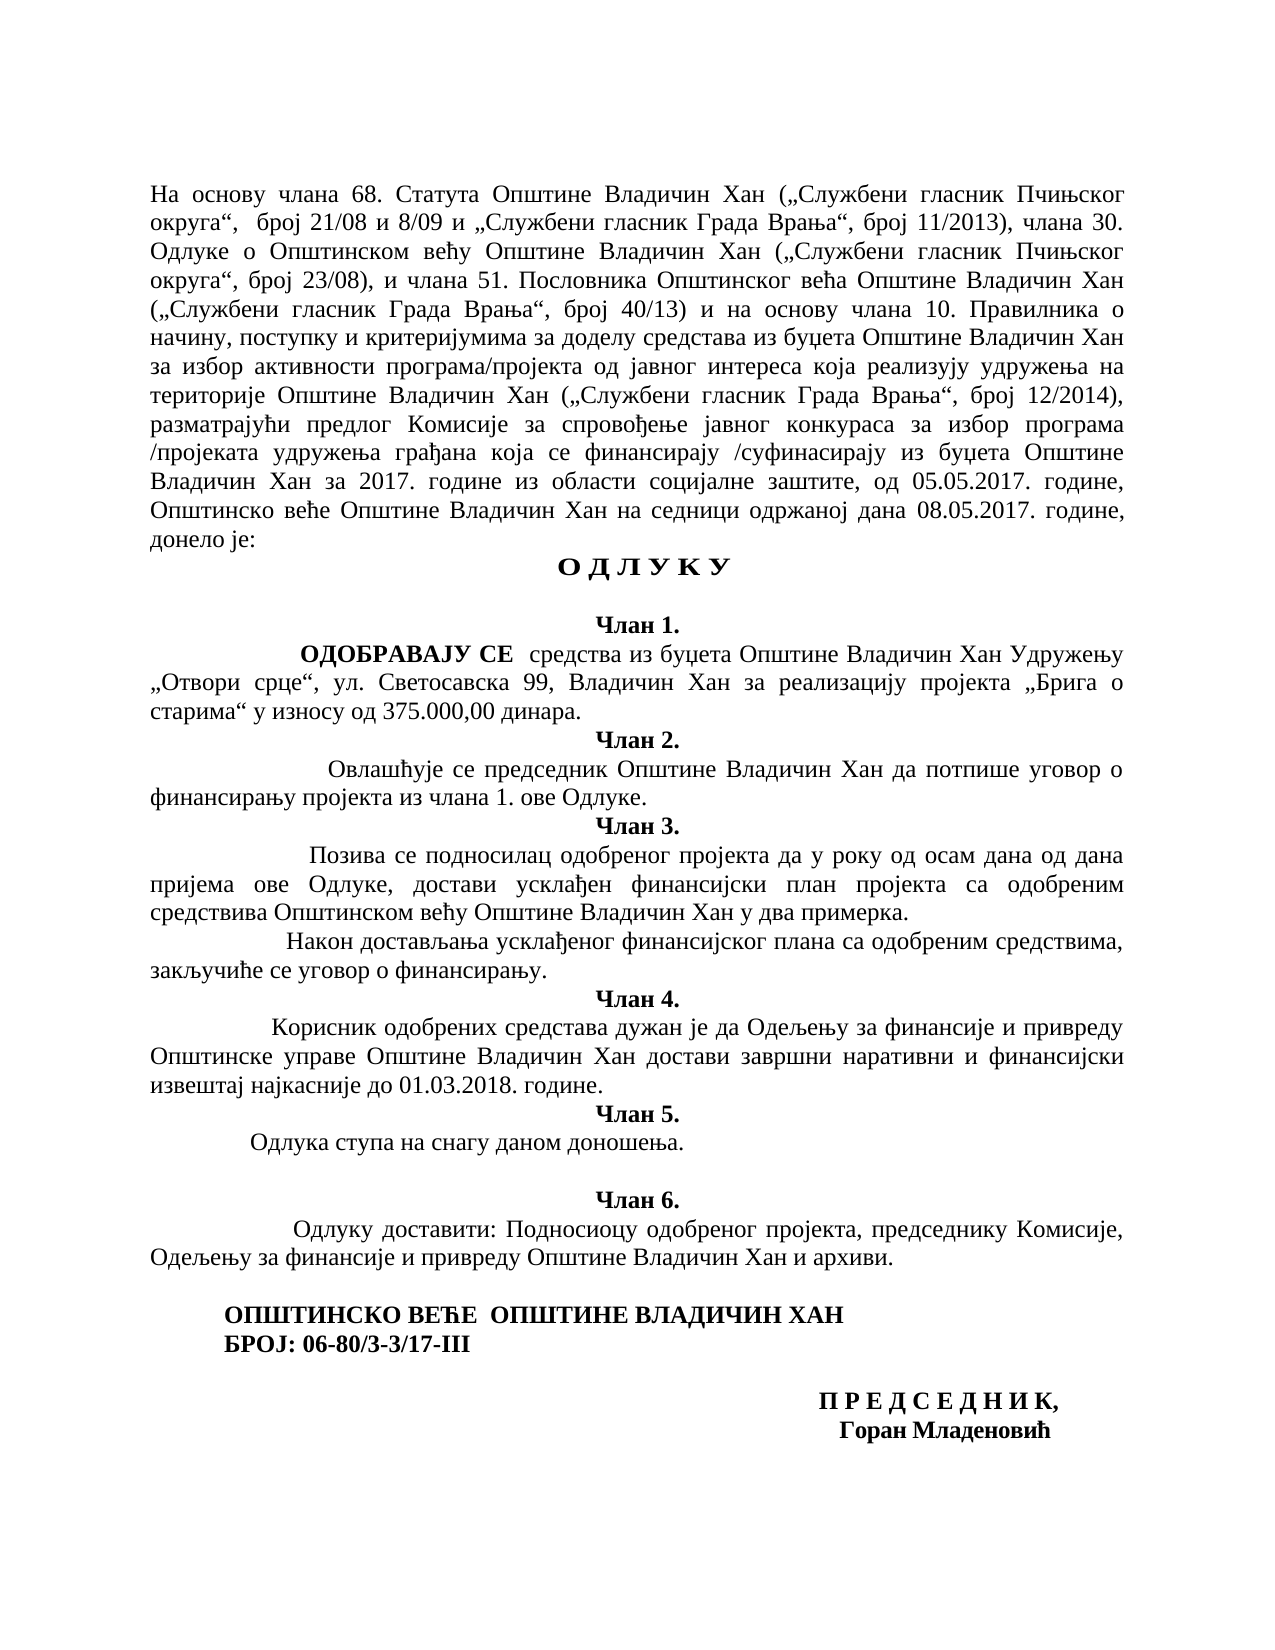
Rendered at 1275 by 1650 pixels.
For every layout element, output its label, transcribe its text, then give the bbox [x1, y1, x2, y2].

text П Р Е Д С Е Д Н И К, [150, 1386, 1125, 1415]
text Члан 4. [150, 984, 1125, 1012]
text Одлука ступа на снагу даном доношења. [150, 1127, 1125, 1156]
text На основу члана 68. Статута Општине Владичин Хан („Службени гласник Пчињског округа“, број 21/08 и 8/09 и „Службени гласник Града Врања“, број 11/2013), члана 30. Одлуке о Општинском већу Општине Владичин Хан („Службени гласник Пчињског округа“, број 23/08), и члана 51. Пословника Општинског већа Општине Владичин Хан („Службени гласник Града Врања“, број 40/13) и на основу члана 10. Правилника о начину, поступку и критеријумима за доделу средстава из буџета Општине Владичин Хан за избор активности програма/пројекта од јавног интереса која реализују удружења на територије Општине Владичин Хан („Службени гласник Града Врања“, број 12/2014), разматрајући предлог Комисије за спровођење јавног конкураса за избор програма /пројеката удружења грађана која се финансирају /суфинасирају из буџета Општине Владичин Хан за 2017. године из области социјалне заштите, од 05.05.2017. године, Општинско веће Општине Владичин Хан на седници одржаној дана 08.05.2017. године, донело је: [150, 179, 1125, 552]
text Овлашћује се председник Општине Владичин Хан да потпише уговор о финансирању пројекта из члана 1. ове Одлуке. [150, 754, 1125, 811]
text О Д Л У К У [497, 552, 1125, 581]
text Члан 5. [150, 1099, 1125, 1127]
text ОДОБРАВАЈУ СЕ средства из буџета Општине Владичин Хан Удружењу „Отвори срце“, ул. Светосавска 99, Владичин Хан за реализацију пројекта „Брига о старима“ у износу од 375.000,00 динара. [150, 639, 1125, 725]
text Корисник одобрених средстава дужан је да Одељењу за финансије и привреду Општинске управе Општине Владичин Хан достави завршни наративни и финансијски извештај најкасније до 01.03.2018. године. [150, 1012, 1125, 1099]
text Горан Младеновић [150, 1415, 1125, 1444]
text Позива се подносилац одобреног пројекта да у року од осам дана од дана пријема ове Одлуке, достави усклађен финансијски план пројекта са одобреним средствива Општинском већу Општине Владичин Хан у два примерка. [150, 840, 1125, 926]
text Члан 6. [150, 1185, 1125, 1214]
text Одлуку доставити: Подносиоцу одобреног пројекта, председнику Комисије, Одељењу за финансије и привреду Општине Владичин Хан и архиви. [150, 1214, 1125, 1271]
text Након достављања усклађеног финансијског плана са одобреним средствима, закључиће се уговор о финансирању. [150, 926, 1125, 984]
text Члан 2. [150, 725, 1125, 754]
text Члан 3. [150, 811, 1125, 840]
text Члан 1. [150, 610, 1125, 639]
text ОПШТИНСКО ВЕЋЕ ОПШТИНЕ ВЛАДИЧИН ХАН [150, 1300, 1125, 1329]
text БРОЈ: 06-80/3-3/17-III [150, 1329, 1125, 1357]
